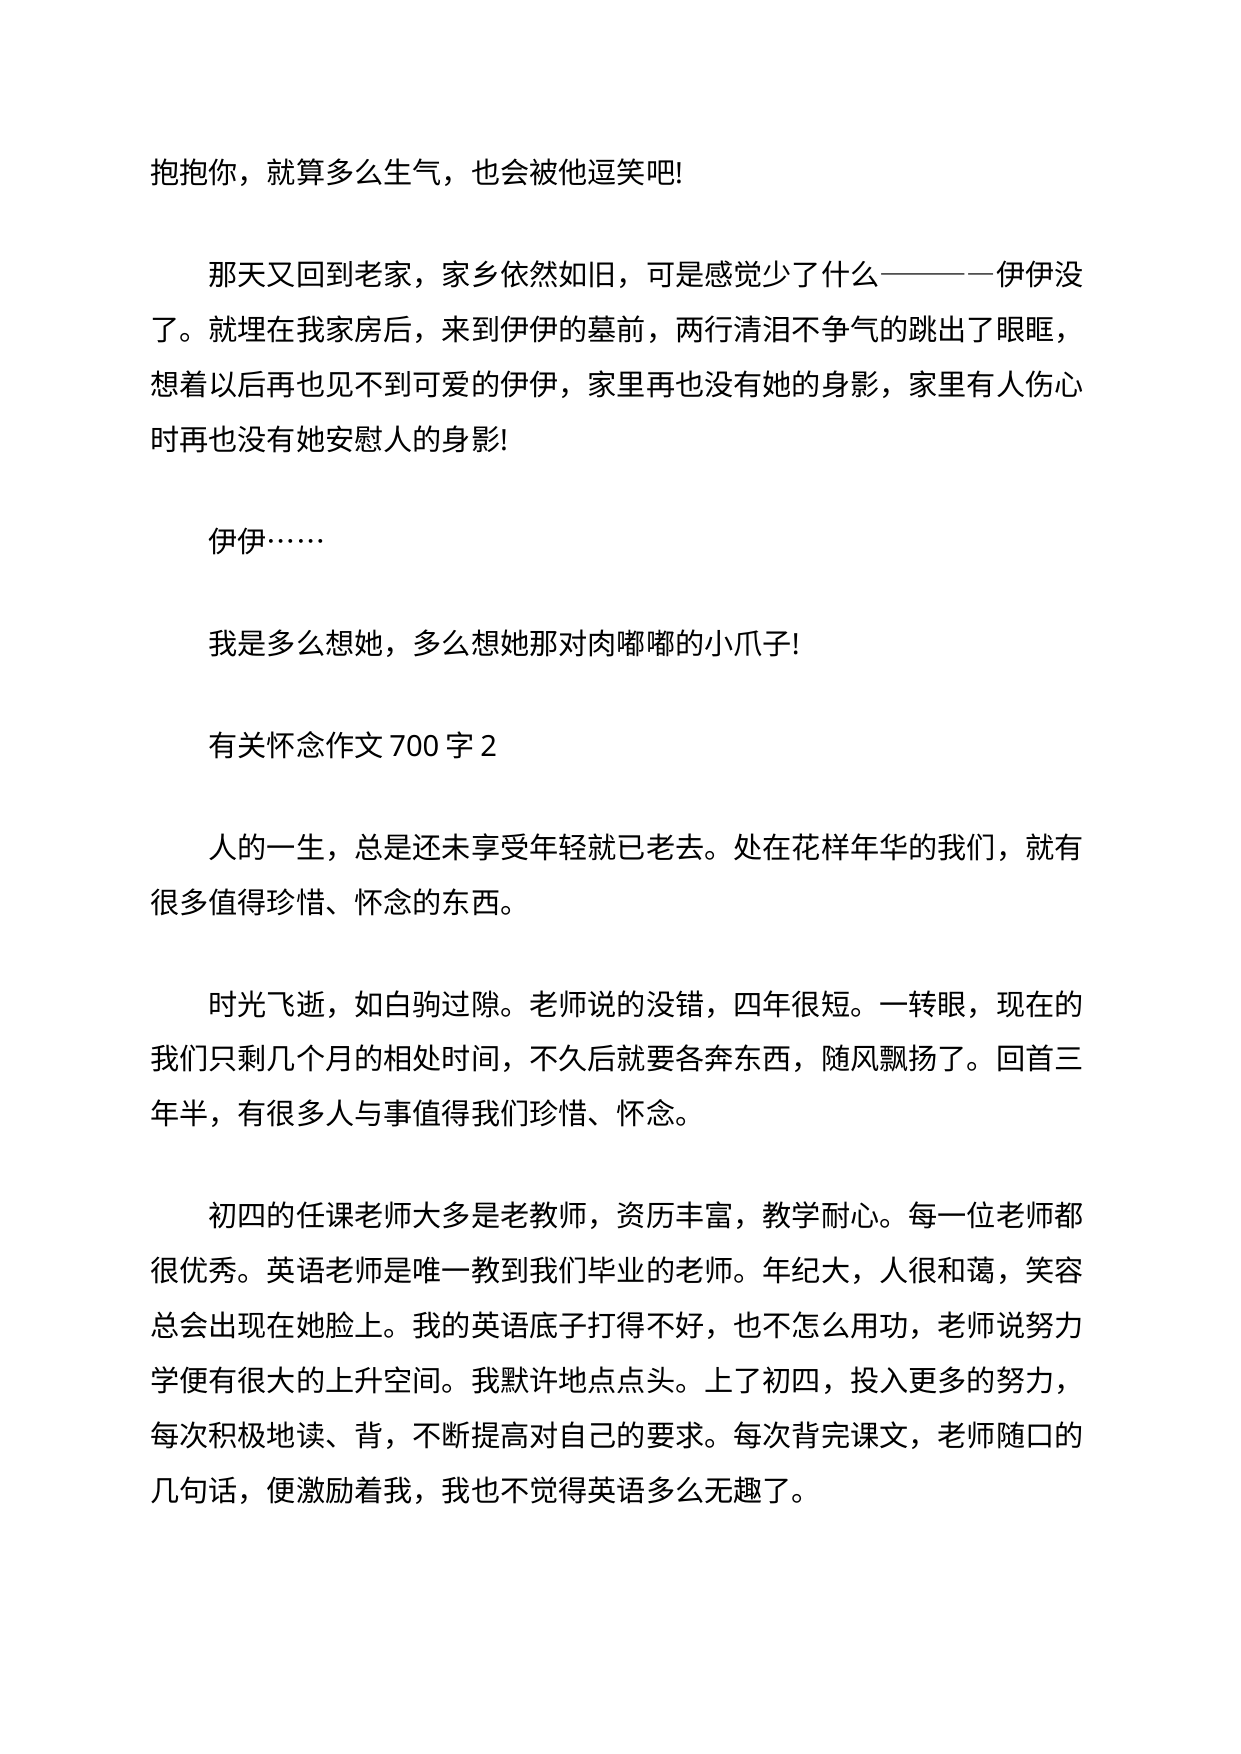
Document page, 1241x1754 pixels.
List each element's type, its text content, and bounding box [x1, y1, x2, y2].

text 有关怀念作文700字2 [150, 722, 1090, 765]
text 我是多么想她，多么想她那对肉嘟嘟的小爪子! [150, 620, 1090, 663]
text 人的一生，总是还未享受年轻就已老去。处在花样年华的我们，就有很多值得珍惜、怀念的东西。 [150, 824, 1090, 922]
text 那天又回到老家，家乡依然如旧，可是感觉少了什么————伊伊没了。就埋在我家房后，来到伊伊的墓前，两行清泪不争气的跳出了眼眶，想着以后再也见不到可爱的伊伊，家里再也没有她的身影，家里有人伤心时再也没有她安慰人的身影! [150, 252, 1090, 459]
text 初四的任课老师大多是老教师，资历丰富，教学耐心。每一位老师都很优秀。英语老师是唯一教到我们毕业的老师。年纪大，人很和蔼，笑容总会出现在她脸上。我的英语底子打得不好，也不怎么用功，老师说努力学便有很大的上升空间。我默许地点点头。上了初四，投入更多的努力，每次积极地读、背，不断提高对自己的要求。每次背完课文，老师随口的几句话，便激励着我，我也不觉得英语多么无趣了。 [150, 1193, 1090, 1509]
text 伊伊…… [150, 519, 1090, 561]
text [150, 150, 1090, 192]
text 时光飞逝，如白驹过隙。老师说的没错，四年很短。一转眼，现在的我们只剩几个月的相处时间，不久后就要各奔东西，随风飘扬了。回首三年半，有很多人与事值得我们珍惜、怀念。 [150, 981, 1090, 1133]
